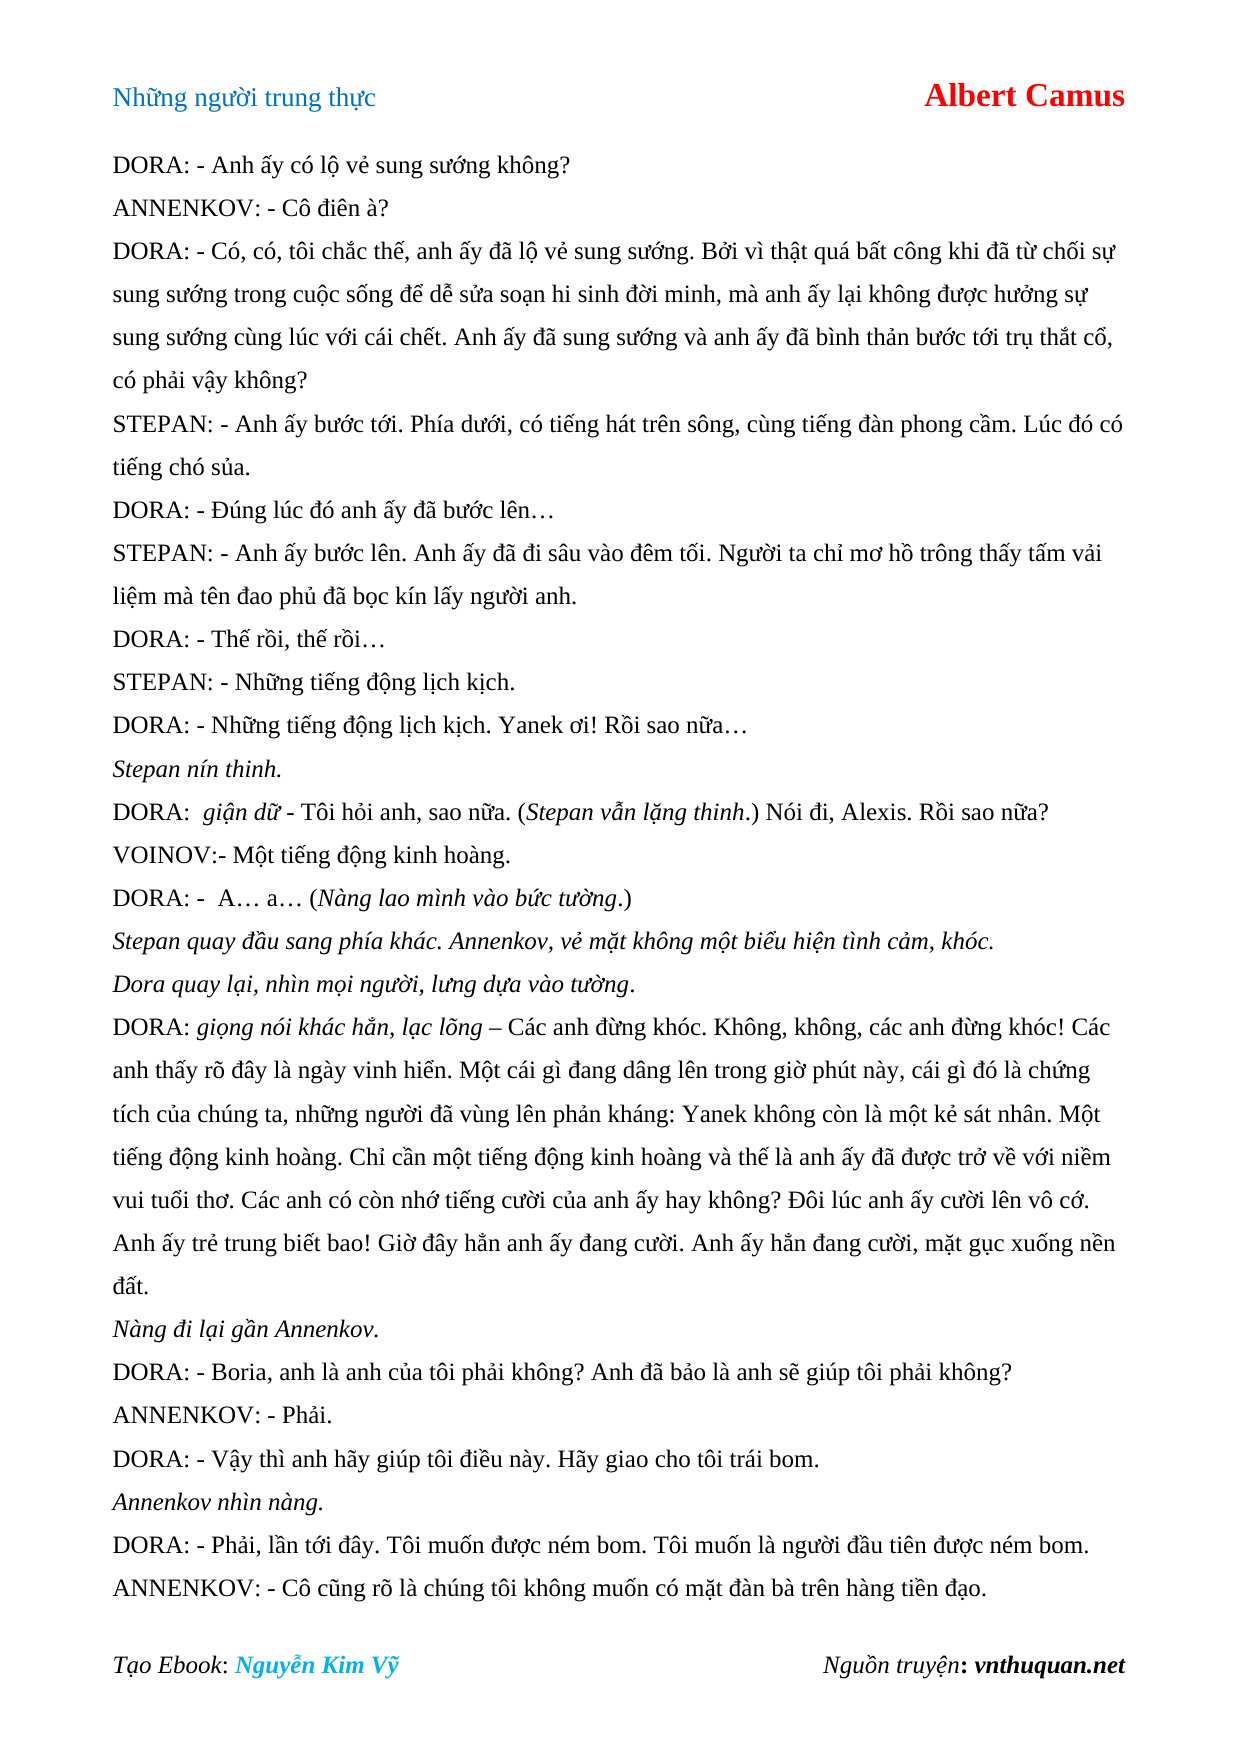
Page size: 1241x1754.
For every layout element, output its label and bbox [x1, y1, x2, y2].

text [112, 150, 1128, 1602]
